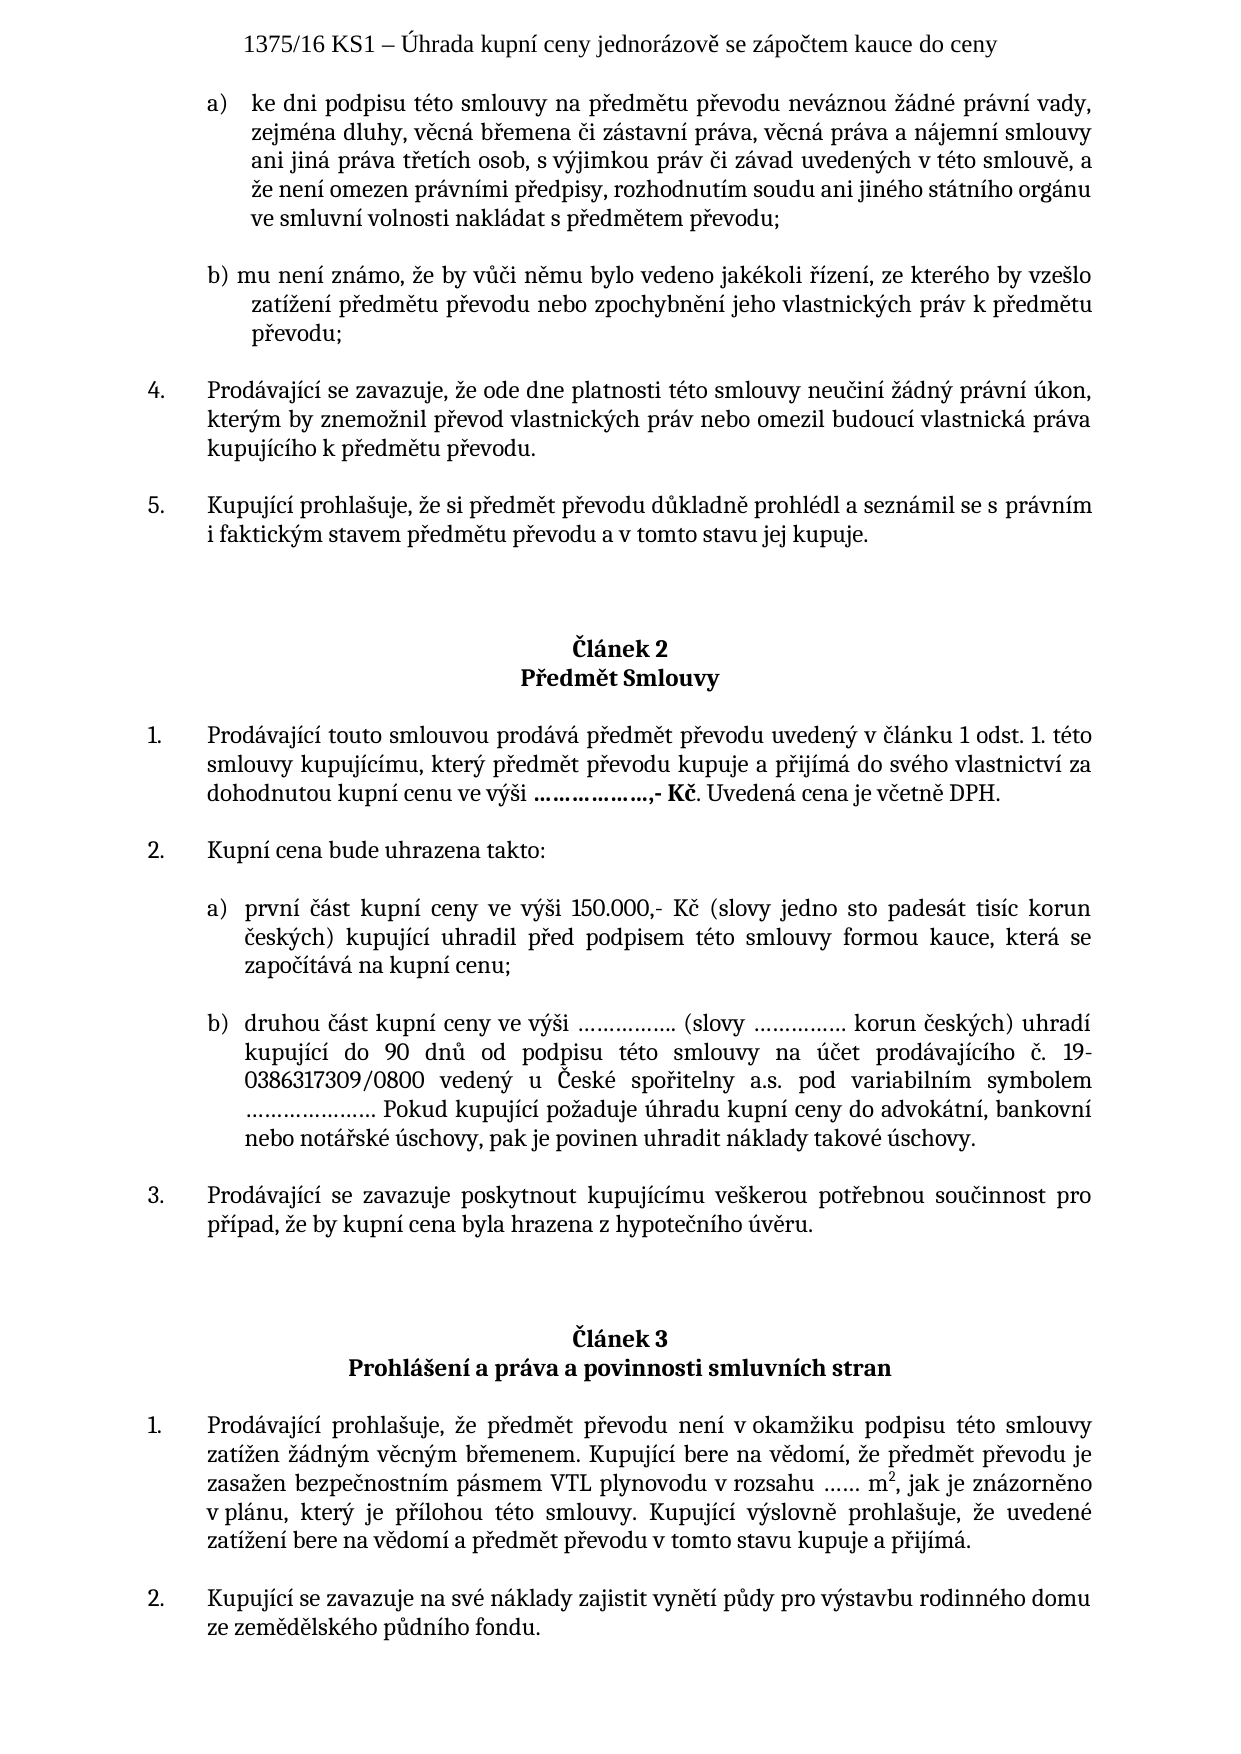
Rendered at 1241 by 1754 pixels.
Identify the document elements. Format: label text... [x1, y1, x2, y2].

text Předmět Smlouvy [148, 664, 1092, 692]
list Prodávající touto smlouvou prodává předmět převodu uvedený v článku 1 odst. 1. této smlouvy kupujícímu, který předmět převodu kupuje a přijímá do svého vlastnictví za dohodnutou kupní cenu ve výši ………………,- Kč. Uvedená cena je včetně DPH. [148, 721, 1092, 807]
text Článek 2 [148, 635, 1092, 664]
list Kupující se zavazuje na své náklady zajistit vynětí půdy pro výstavbu rodinného domu ze zemědělského půdního fondu. [148, 1584, 1092, 1641]
list Prodávající se zavazuje, že ode dne platnosti této smlouvy neučiní žádný právní úkon, kterým by znemožnil převod vlastnických práv nebo omezil budoucí vlastnická práva kupujícího k předmětu převodu. [148, 376, 1092, 462]
text Prohlášení a práva a povinnosti smluvních stran [148, 1354, 1092, 1382]
text 1. Prodávající prohlašuje, že předmět převodu není v okamžiku podpisu této smlouvy zatížen žádným věcným břemenem. Kupující bere na vědomí, že předmět převodu je zasažen bezpečnostním pásmem VTL plynovodu v rozsahu …… m2, jak je znázorněno v plánu, který je přílohou této smlouvy. Kupující výslovně prohlašuje, že uvedené zatížení bere na vědomí a předmět převodu v tomto stavu kupuje a přijímá. [148, 1411, 1092, 1555]
list Prodávající se zavazuje poskytnout kupujícímu veškerou potřebnou součinnost pro případ, že by kupní cena byla hrazena z hypotečního úvěru. [148, 1181, 1092, 1239]
text b) mu není známo, že by vůči němu bylo vedeno jakékoli řízení, ze kterého by vzešlo zatížení předmětu převodu nebo zpochybnění jeho vlastnických práv k předmětu převodu; [207, 261, 1092, 347]
list ke dni podpisu této smlouvy na předmětu převodu neváznou žádné právní vady, zejména dluhy, věcná břemena či zástavní práva, věcná práva a nájemní smlouvy ani jiná práva třetích osob, s výjimkou práv či závad uvedených v této smlouvě, a že není omezen právními předpisy, rozhodnutím soudu ani jiného státního orgánu ve smluvní volnosti nakládat s předmětem převodu; [207, 89, 1092, 232]
text Článek 3 [148, 1325, 1092, 1354]
list Kupující prohlašuje, že si předmět převodu důkladně prohlédl a seznámil se s právním i faktickým stavem předmětu převodu a v tomto stavu jej kupuje. [148, 491, 1092, 549]
list první část kupní ceny ve výši 150.000,- Kč (slovy jedno sto padesát tisíc korun českých) kupující uhradil před podpisem této smlouvy formou kauce, která se započítává na kupní cenu; [207, 894, 1092, 980]
list druhou část kupní ceny ve výši ……………. (slovy …………… korun českých) uhradí kupující do 90 dnů od podpisu této smlouvy na účet prodávajícího č. 19-0386317309/0800 vedený u České spořitelny a.s. pod variabilním symbolem ………………… Pokud kupující požaduje úhradu kupní ceny do advokátní, bankovní nebo notářské úschovy, pak je povinen uhradit náklady takové úschovy. [207, 1009, 1092, 1152]
list Kupní cena bude uhrazena takto: [148, 836, 1092, 865]
